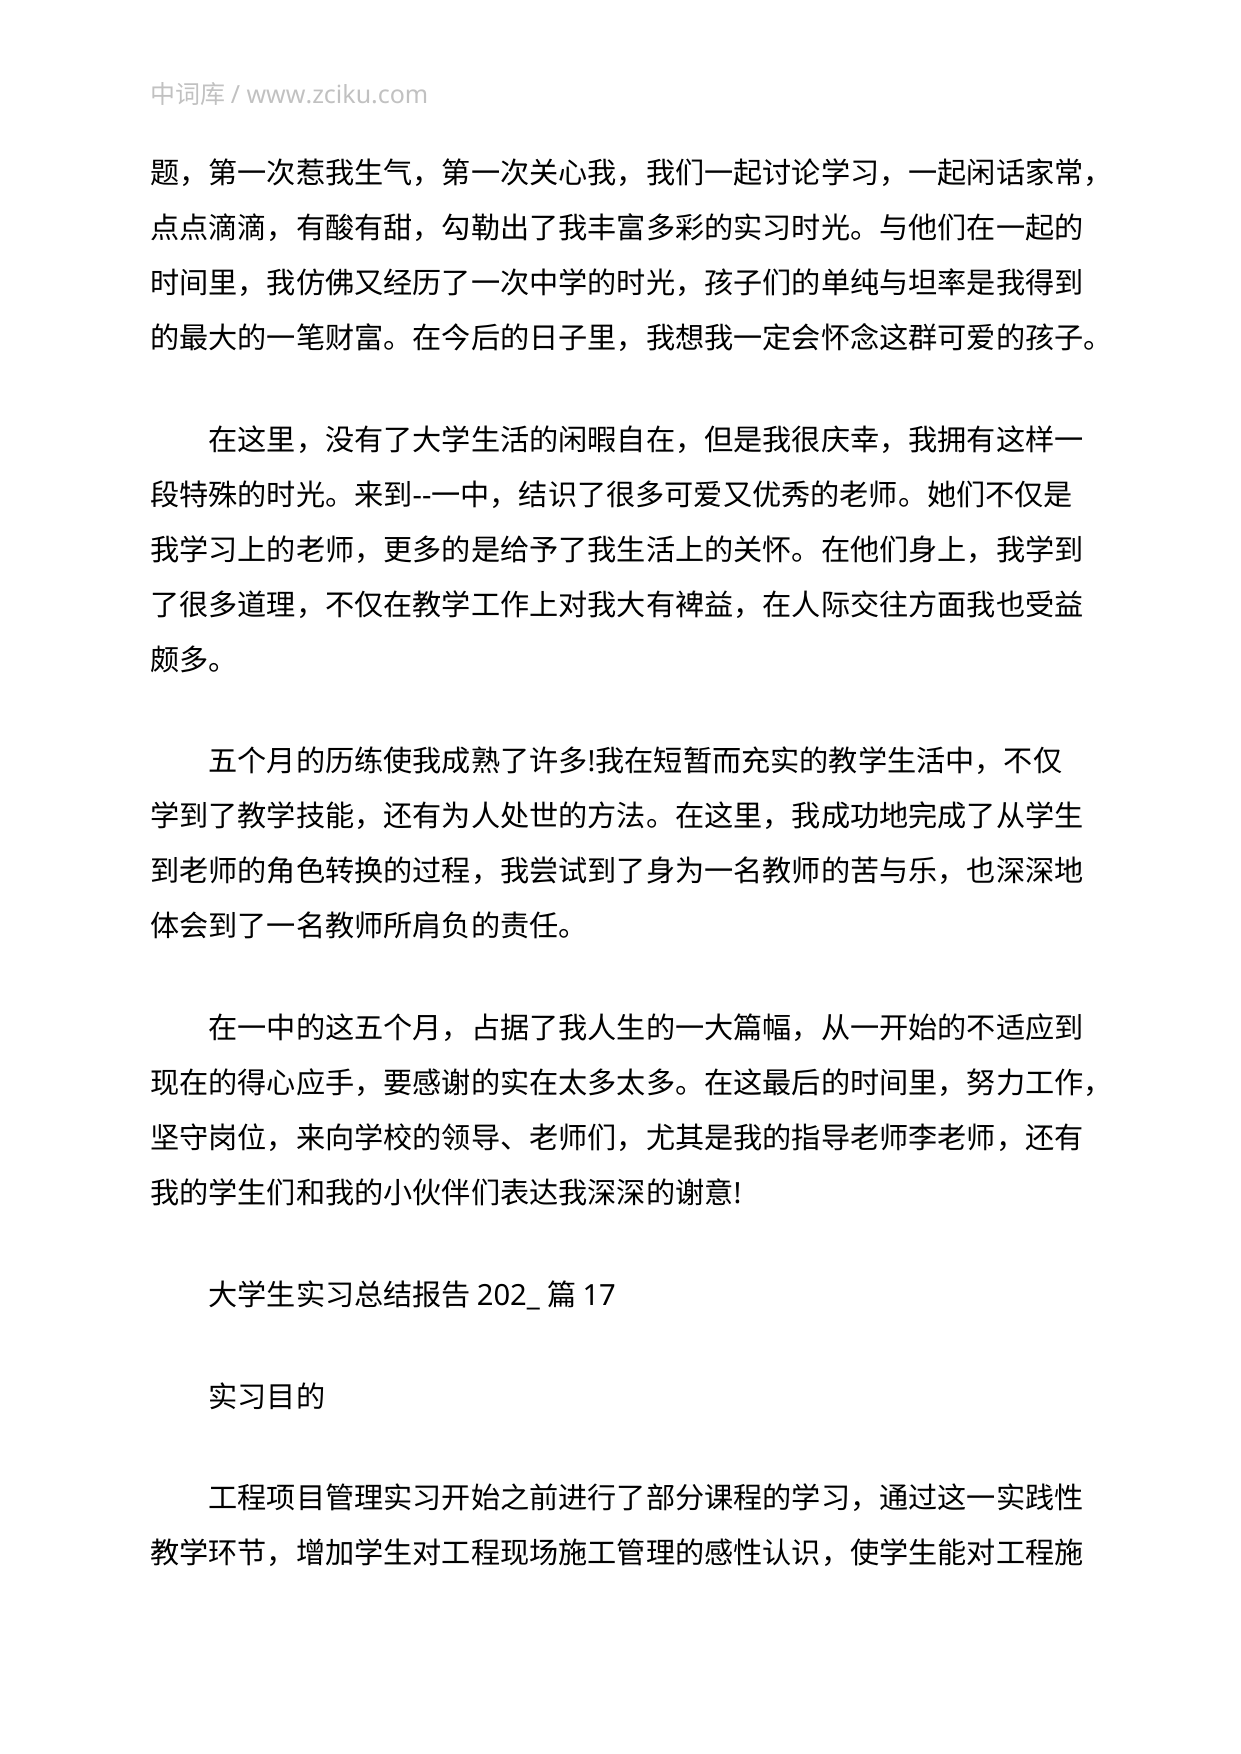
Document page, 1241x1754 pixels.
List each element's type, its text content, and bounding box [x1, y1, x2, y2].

text 大学生实习总结报告202_ 篇17 [150, 1271, 1090, 1313]
text 在这里，没有了大学生活的闲暇自在，但是我很庆幸，我拥有这样一段特殊的时光。来到--一中，结识了很多可爱又优秀的老师。她们不仅是我学习上的老师，更多的是给予了我生活上的关怀。在他们身上，我学到了很多道理，不仅在教学工作上对我大有裨益，在人际交往方面我也受益颇多。 [150, 416, 1090, 678]
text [150, 1475, 1090, 1572]
text 实习目的 [150, 1373, 1090, 1415]
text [150, 150, 1090, 357]
text 五个月的历练使我成熟了许多!我在短暂而充实的教学生活中，不仅学到了教学技能，还有为人处世的方法。在这里，我成功地完成了从学生到老师的角色转换的过程，我尝试到了身为一名教师的苦与乐，也深深地体会到了一名教师所肩负的责任。 [150, 738, 1090, 945]
text 在一中的这五个月，占据了我人生的一大篇幅，从一开始的不适应到现在的得心应手，要感谢的实在太多太多。在这最后的时间里，努力工作，坚守岗位，来向学校的领导、老师们，尤其是我的指导老师李老师，还有我的学生们和我的小伙伴们表达我深深的谢意! [150, 1004, 1090, 1212]
